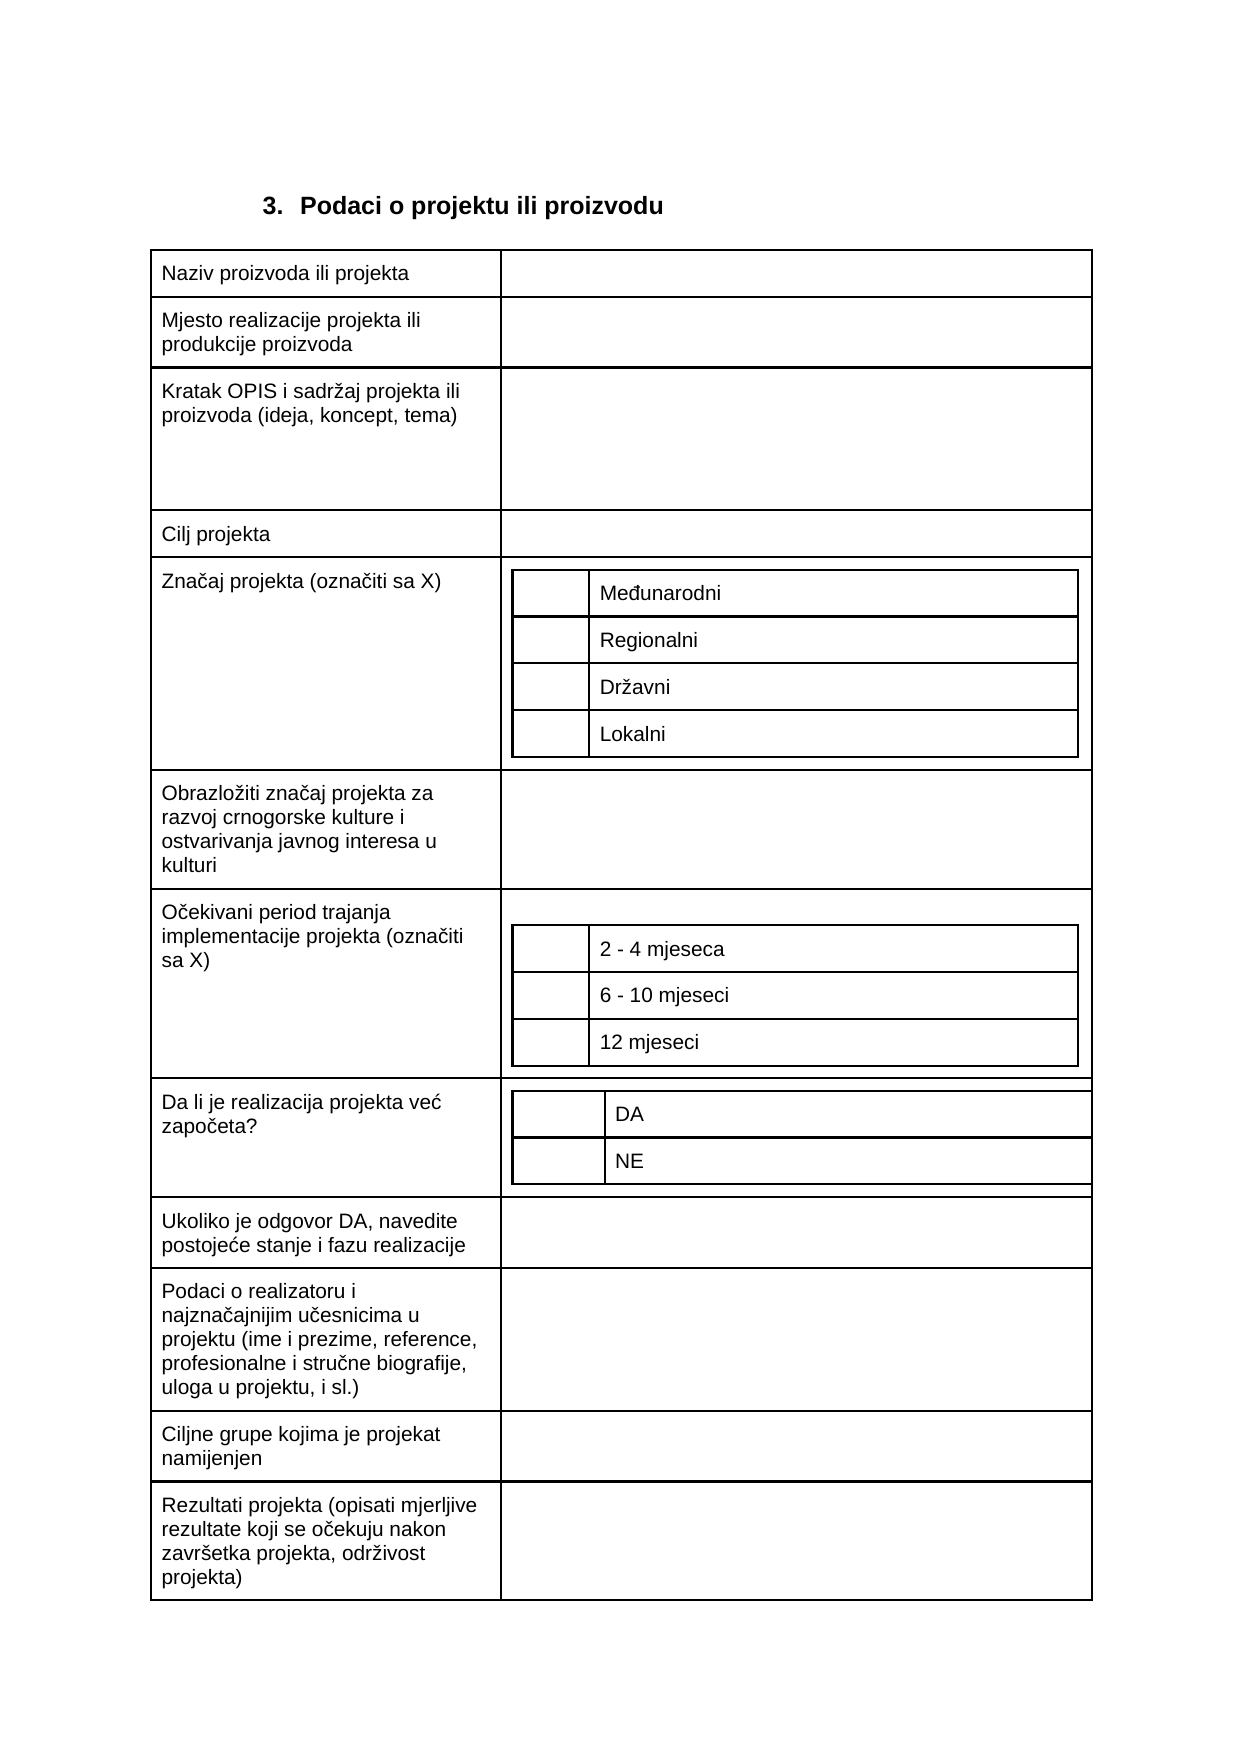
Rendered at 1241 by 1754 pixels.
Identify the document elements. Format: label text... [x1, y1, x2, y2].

table_cell [502, 1198, 1091, 1267]
table_cell Da li je realizacija projekta već započeta? [152, 1079, 500, 1196]
table_cell Podaci o realizatoru i najznačajnijim učesnicima u projektu (ime i prezime, reference, profesionalne i stručne biografije, uloga u projektu, i sl.) [152, 1269, 500, 1409]
table_cell Cilj projekta [152, 511, 500, 556]
table_header [502, 251, 1091, 296]
table_cell [502, 511, 1091, 556]
table_cell [502, 1412, 1091, 1480]
table_cell [502, 1079, 1091, 1196]
table_cell Obrazložiti značaj projekta za razvoj crnogorske kulture i ostvarivanja javnog interesa u kulturi [152, 771, 500, 887]
table_cell Ciljne grupe kojima je projekat namijenjen [152, 1412, 500, 1480]
table_cell [502, 771, 1091, 887]
table_cell Rezultati projekta (opisati mjerljive rezultate koji se očekuju nakon završetka projekta, održivost projekta) [152, 1483, 500, 1599]
table_cell [502, 298, 1091, 366]
table_cell Kratak OPIS i sadržaj projekta ili proizvoda (ideja, koncept, tema) [152, 369, 500, 509]
table_cell [502, 1269, 1091, 1409]
table_cell [502, 890, 1091, 1077]
table_cell [502, 1483, 1091, 1599]
table_cell Mjesto realizacije projekta ili produkcije proizvoda [152, 298, 500, 366]
table_cell Ukoliko je odgovor DA, navedite postojeće stanje i fazu realizacije [152, 1198, 500, 1267]
list Podaci o projektu ili proizvodu [262, 191, 1090, 220]
table_cell [502, 558, 1091, 769]
table_header Naziv proizvoda ili projekta [152, 251, 500, 296]
table_cell Očekivani period trajanja implementacije projekta (označiti sa X) [152, 890, 500, 1077]
table_cell [502, 369, 1091, 509]
table_cell Značaj projekta (označiti sa X) [152, 558, 500, 769]
